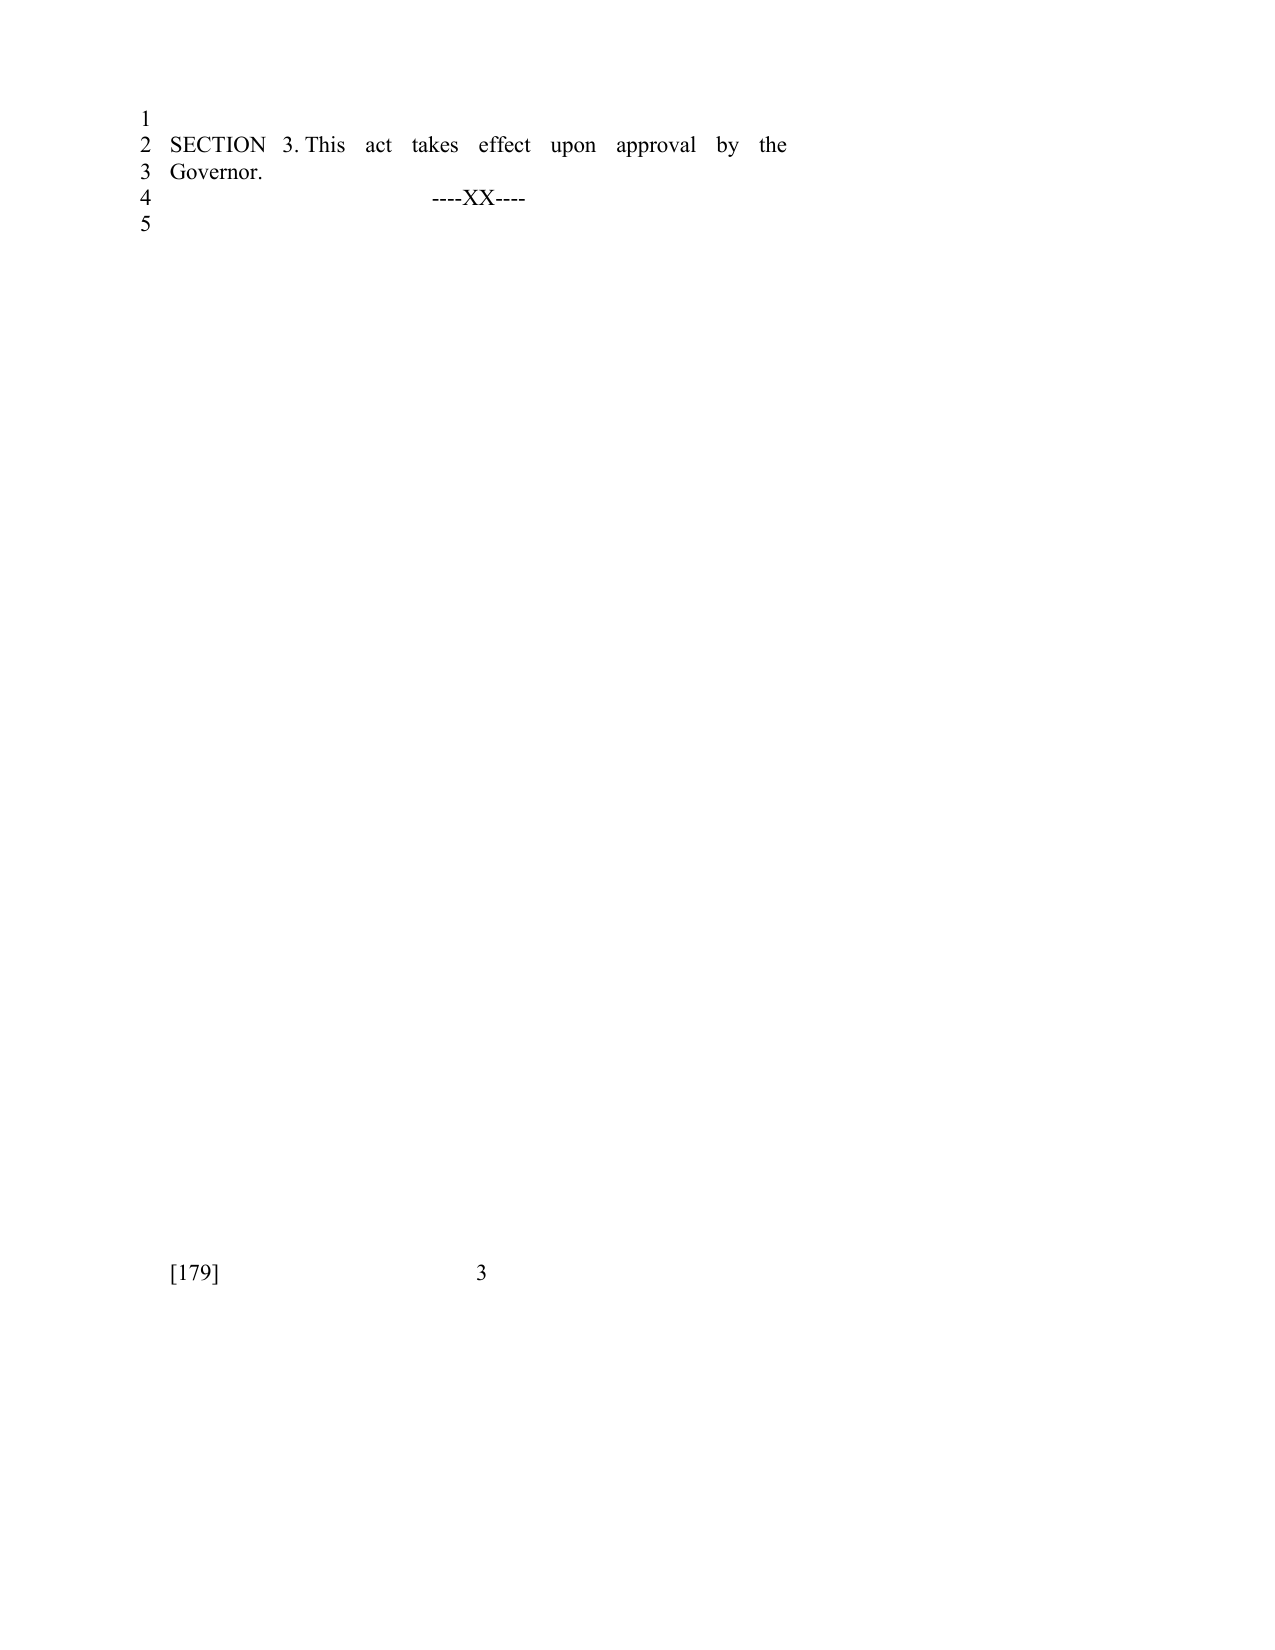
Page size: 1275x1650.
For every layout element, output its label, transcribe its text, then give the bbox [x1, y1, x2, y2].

text SECTION 3. This act takes effect upon approval by the Governor. [169, 131, 787, 184]
text ----XX---- [169, 184, 787, 210]
